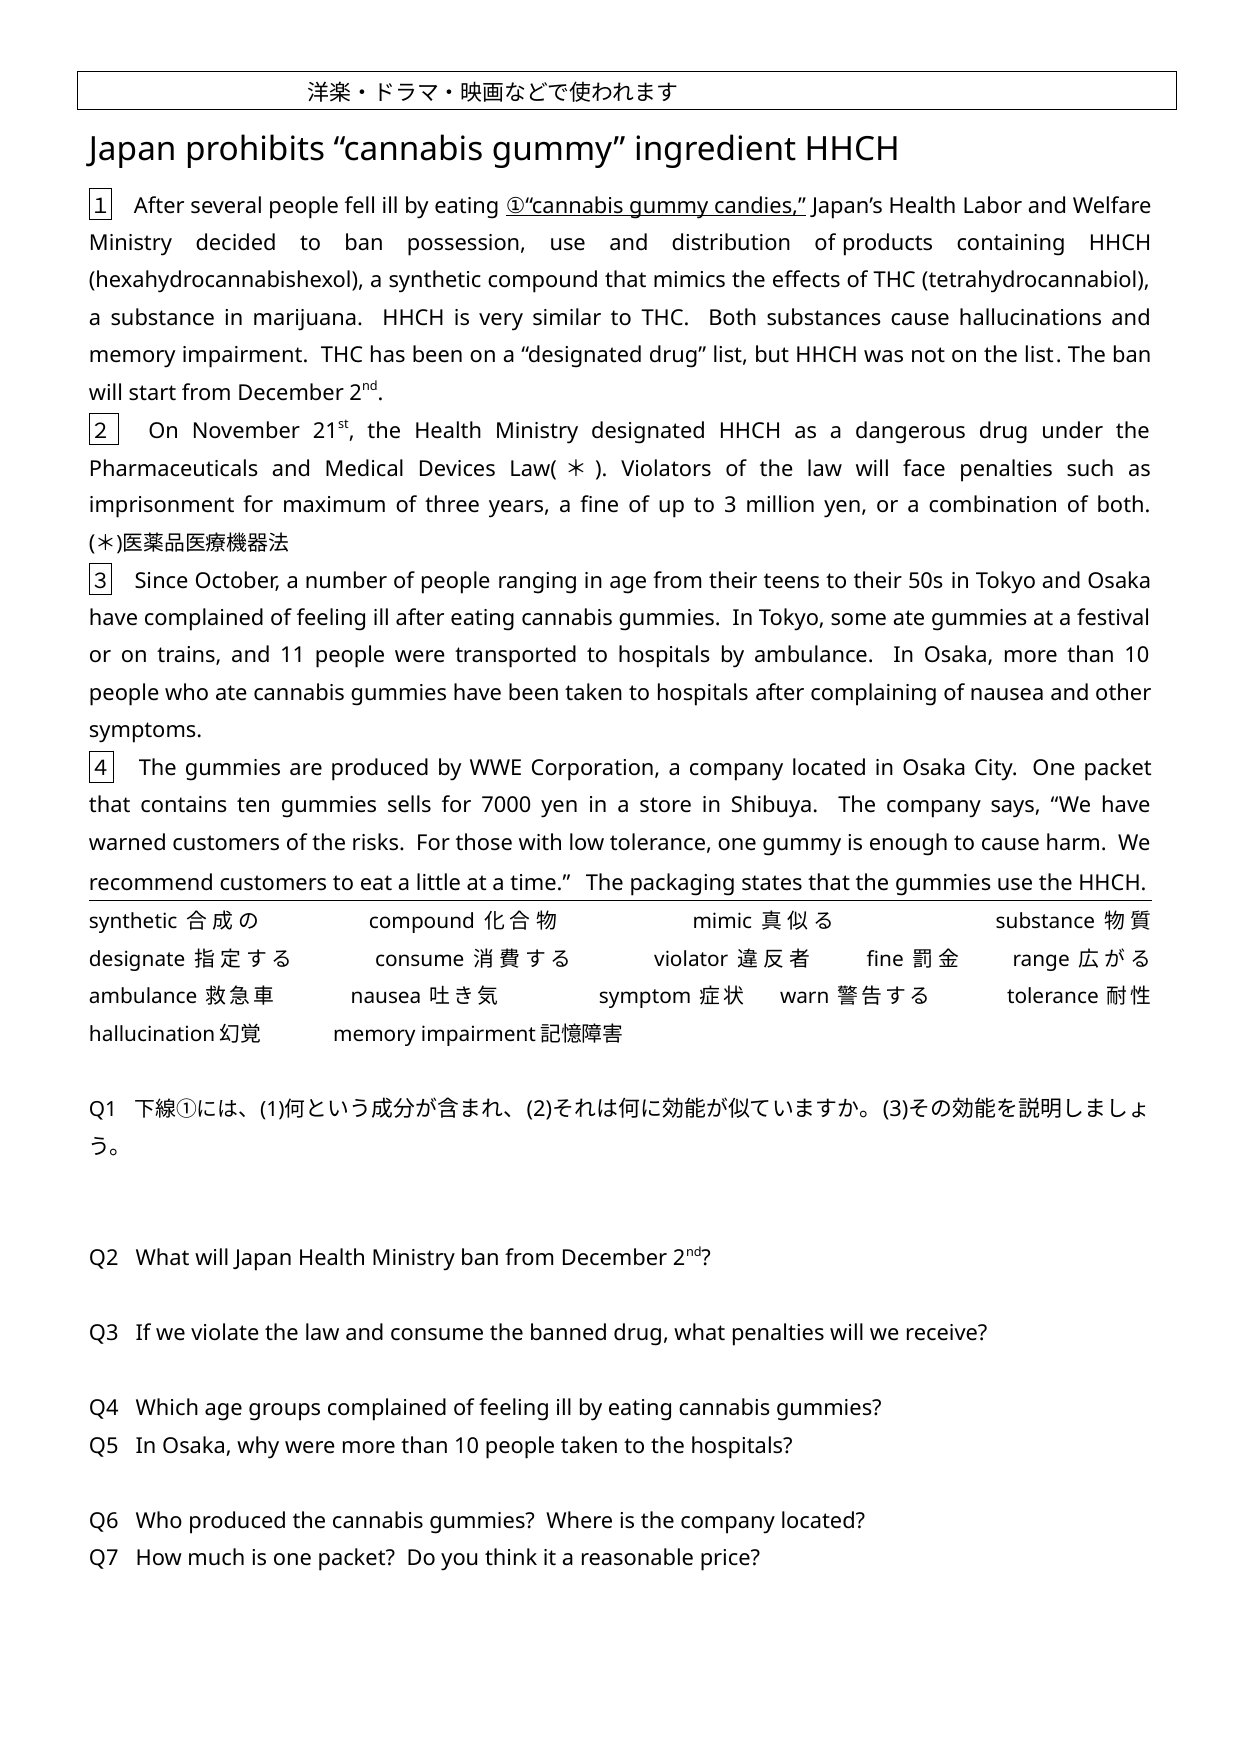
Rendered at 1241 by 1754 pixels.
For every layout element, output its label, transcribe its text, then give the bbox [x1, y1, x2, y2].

text Q5 In Osaka, why were more than 10 people taken to the hospitals? [89, 1426, 1152, 1463]
text Q7 How much is one packet? Do you think it a reasonable price? [89, 1538, 1152, 1576]
text Q2 What will Japan Health Ministry ban from December 2nd? [89, 1238, 1152, 1276]
text synthetic合成の compound化合物 mimic真似る substance物質 designate指定する consume消費する violator違反者 fine罰金 range広がる ambulance救急車 nausea吐き気 symptom症状 warn警告する tolerance耐性 hallucination幻覚 memory impairment記憶障害 [89, 901, 1152, 1051]
text Japan prohibits “cannabis gummy” ingredient HHCH [89, 110, 1152, 185]
text １ After several people fell ill by eating ①“cannabis gummy candies,” Japan’s Health Labor and Welfare Ministry decided to ban possession, use and distribution of products containing HHCH (hexahydrocannabishexol), a synthetic compound that mimics the effects of THC (tetrahydrocannabiol), a substance in marijuana. HHCH is very similar to THC. Both substances cause hallucinations and memory impairment. THC has been on a “designated drug” list, but HHCH was not on the list. The ban will start from December 2nd. [89, 185, 1152, 410]
text ２ On November 21st, the Health Ministry designated HHCH as a dangerous drug under the Pharmaceuticals and Medical Devices Law(＊). Violators of the law will face penalties such as imprisonment for maximum of three years, a fine of up to 3 million yen, or a combination of both. (＊)医薬品医療機器法 [89, 410, 1152, 560]
text ３ Since October, a number of people ranging in age from their teens to their 50s in Tokyo and Osaka have complained of feeling ill after eating cannabis gummies. In Tokyo, some ate gummies at a festival or on trains, and 11 people were transported to hospitals by ambulance. In Osaka, more than 10 people who ate cannabis gummies have been taken to hospitals after complaining of nausea and other symptoms. ４ The gummies are produced by WWE Corporation, a company located in Osaka City. One packet that contains ten gummies sells for 7000 yen in a store in Shibuya. The company says, “We have warned customers of the risks. For those with low tolerance, one gummy is enough to cause harm. We recommend customers to eat a little at a time.” The packaging states that the gummies use the HHCH. [89, 560, 1152, 900]
text Q4 Which age groups complained of feeling ill by eating cannabis gummies? [89, 1388, 1152, 1426]
text Q1 下線①には、(1)何という成分が含まれ、(2)それは何に効能が似ていますか。(3)その効能を説明しましょう。 [89, 1088, 1152, 1163]
text Q3 If we violate the law and consume the banned drug, what penalties will we receive? [89, 1313, 1152, 1351]
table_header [78, 72, 1176, 109]
text Q6 Who produced the cannabis gummies? Where is the company located? [89, 1501, 1152, 1538]
